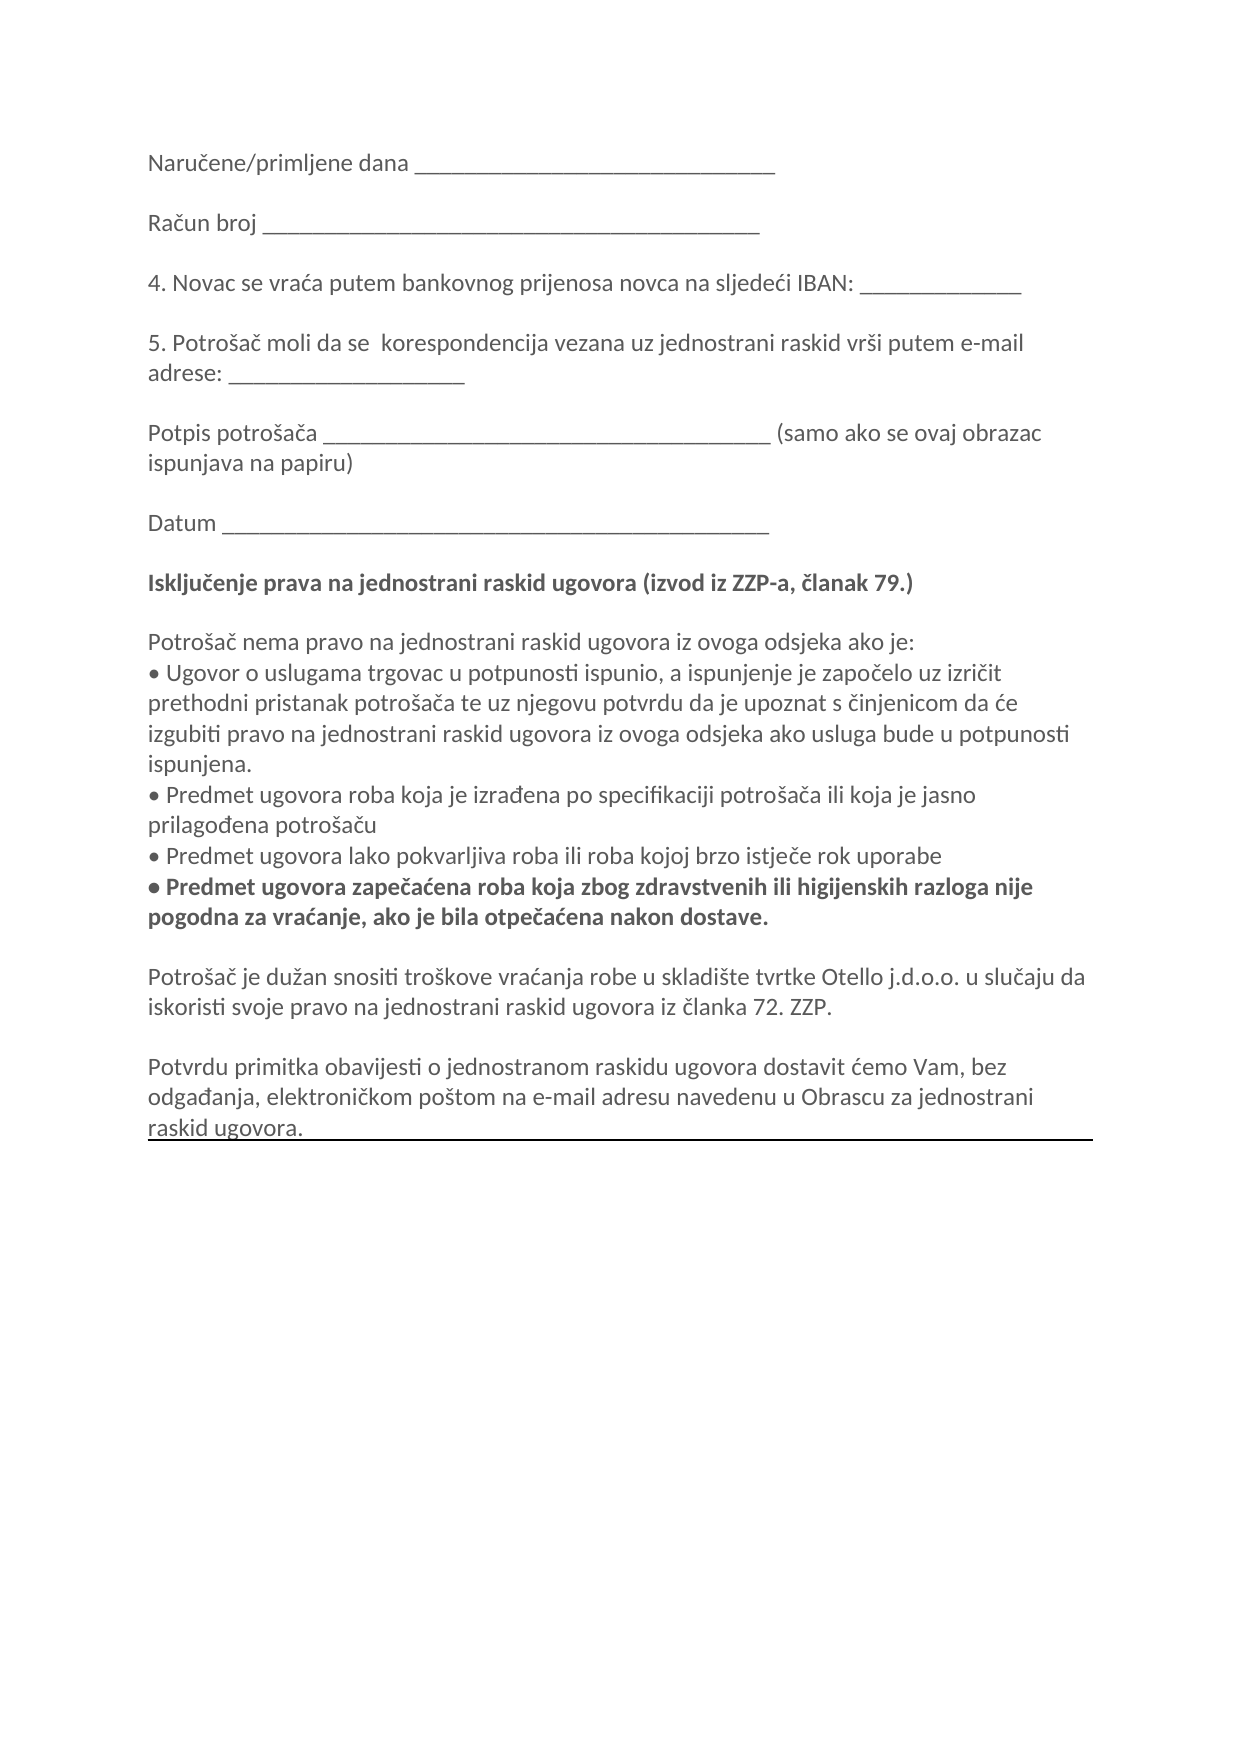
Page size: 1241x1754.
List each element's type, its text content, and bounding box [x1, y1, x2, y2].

text Potrošač nema pravo na jednostrani raskid ugovora iz ovoga odsjeka ako je: • Ugovor o uslugama trgovac u potpunosti ispunio, a ispunjenje je započelo uz izričit prethodni pristanak potrošača te uz njegovu potvrdu da je upoznat s činjenicom da će izgubiti pravo na jednostrani raskid ugovora iz ovoga odsjeka ako usluga bude u potpunosti ispunjena. • Predmet ugovora roba koja je izrađena po specifikaciji potrošača ili koja je jasno prilagođena potrošaču • Predmet ugovora lako pokvarljiva roba ili roba kojoj brzo istječe rok uporabe • Predmet ugovora zapečaćena roba koja zbog zdravstvenih ili higijenskih razloga nije pogodna za vraćanje, ako je bila otpečaćena nakon dostave. [148, 626, 1093, 932]
text Račun broj ________________________________________ [148, 207, 1093, 238]
text Isključenje prava na jednostrani raskid ugovora (izvod iz ZZP-a, članak 79.) [148, 567, 1093, 597]
text 5. Potrošač moli da se korespondencija vezana uz jednostrani raskid vrši putem e-mail adrese: ___________________ [148, 327, 1093, 388]
text Potrošač je dužan snositi troškove vraćanja robe u skladište tvrtke Otello j.d.o.o. u slučaju da iskoristi svoje pravo na jednostrani raskid ugovora iz članka 72. ZZP. [148, 961, 1093, 1022]
text 4. Novac se vraća putem bankovnog prijenosa novca na sljedeći IBAN: _____________ [148, 267, 1093, 297]
text Potpis potrošača ____________________________________ (samo ako se ovaj obrazac ispunjava na papiru) [148, 417, 1093, 478]
text Datum ____________________________________________ [148, 507, 1093, 538]
text Naručene/primljene dana _____________________________ [148, 148, 1093, 178]
text Potvrdu primitka obavijesti o jednostranom raskidu ugovora dostavit ćemo Vam, bez odgađanja, elektroničkom poštom na e-mail adresu navedenu u Obrascu za jednostrani raskid ugovora. [148, 1051, 1093, 1139]
